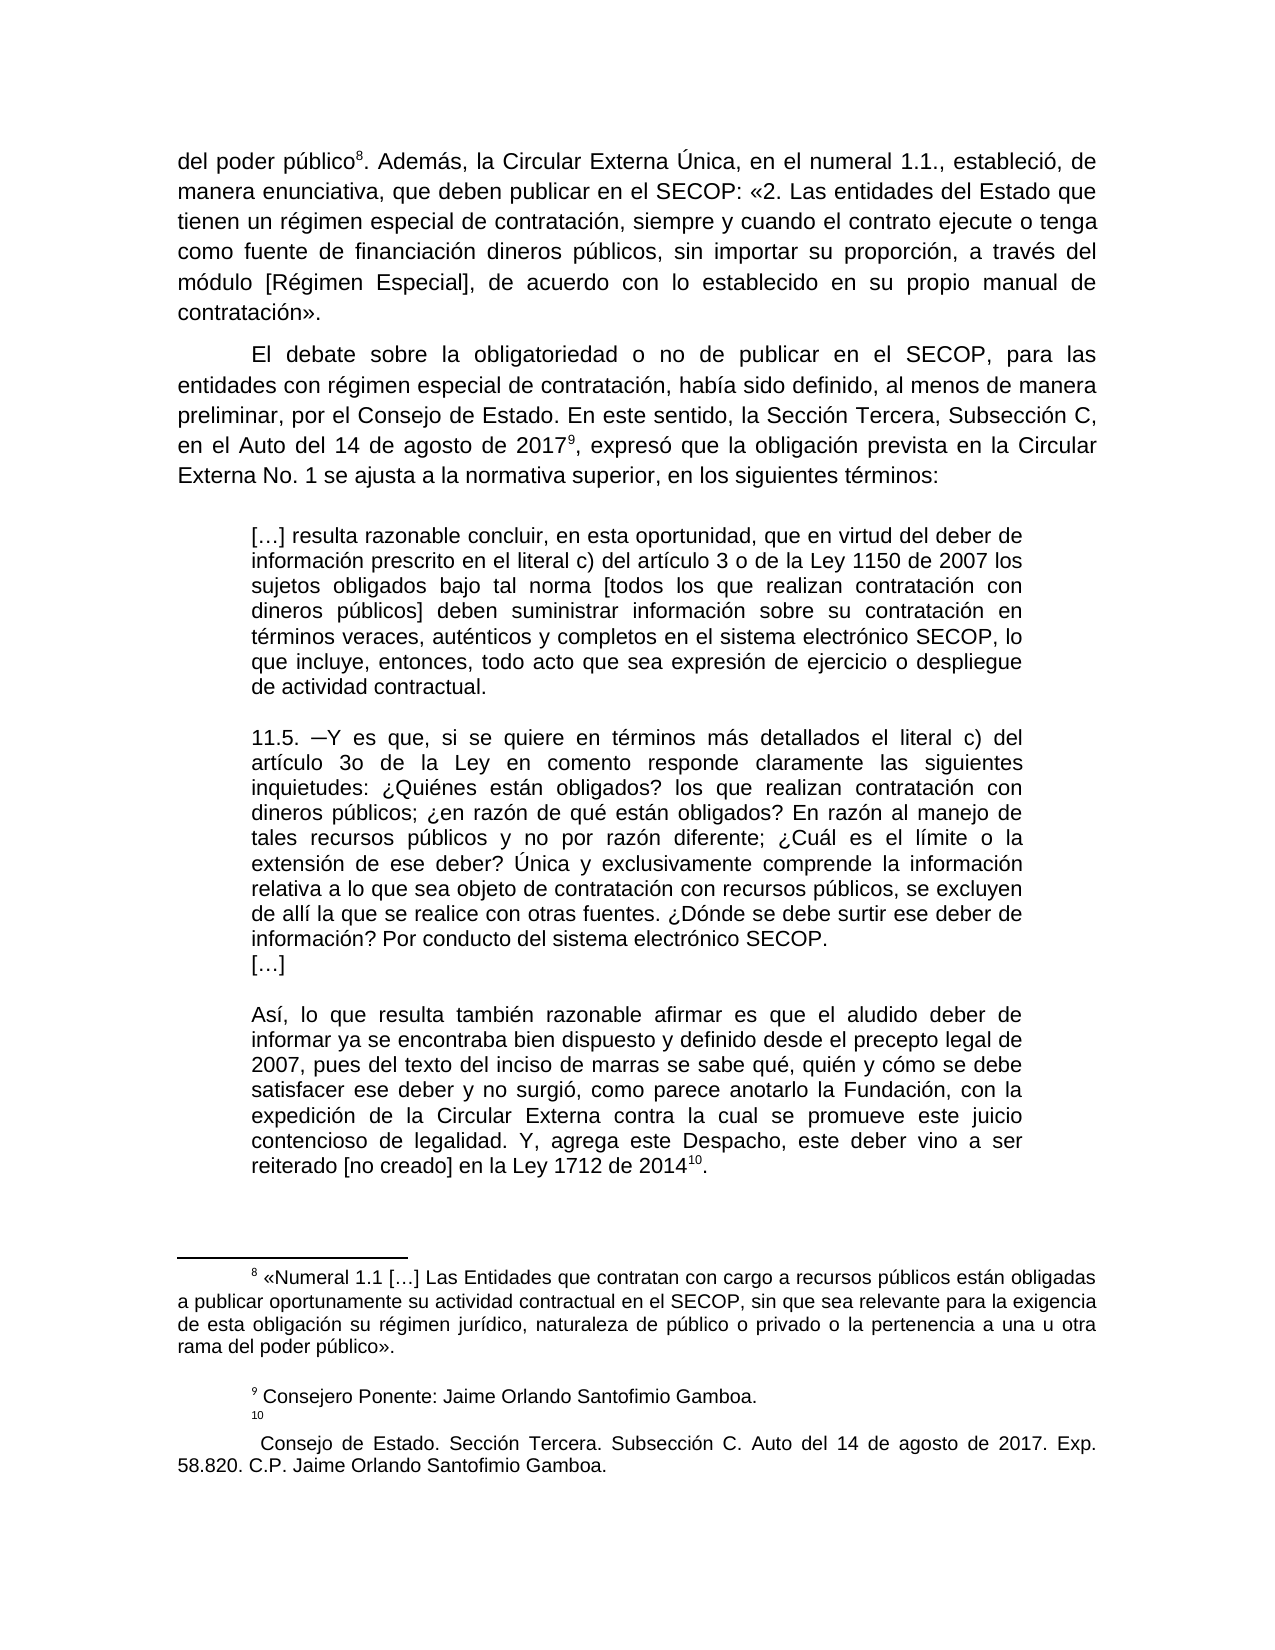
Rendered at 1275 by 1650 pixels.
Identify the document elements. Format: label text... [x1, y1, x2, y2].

text El debate sobre la obligatoriedad o no de publicar en el SECOP, para las entidades con régimen especial de contratación, había sido definido, al menos de manera preliminar, por el Consejo de Estado. En este sentido, la Sección Tercera, Subsección C, en el Auto del 14 de agosto de 2017, expresó que la obligación prevista en la Circular Externa No. 1 se ajusta a la normativa superior, en los siguientes términos: [177, 341, 1098, 489]
text 11.5. ─Y es que, si se quiere en términos más detallados el literal c) del artículo 3o de la Ley en comento responde claramente las siguientes inquietudes: ¿Quiénes están obligados? los que realizan contratación con dineros públicos; ¿en razón de qué están obligados? En razón al manejo de tales recursos públicos y no por razón diferente; ¿Cuál es el límite o la extensión de ese deber? Única y exclusivamente comprende la información relativa a lo que sea objeto de contratación con recursos públicos, se excluyen de allí la que se realice con otras fuentes. ¿Dónde se debe surtir ese deber de información? Por conducto del sistema electrónico SECOP. [251, 724, 1024, 951]
text […] [251, 951, 1024, 976]
text Para el año 2013, la Agencia Nacional de Contratación Pública ─ Colombia Compra Eficiente, mediante la Circular Externa No 1 del 21 de junio de 2013, recopilada en la Circular Externa Única, recordó a todas las entidades del Estado el deber de publicar oportunamente la información oficial de la contratación en el SECOP, sin distinción de su régimen jurídico, naturaleza jurídica o la pertenencia a una u otra rama del poder público. Además, la Circular Externa Única, en el numeral 1.1., estableció, de manera enunciativa, que deben publicar en el SECOP: «2. Las entidades del Estado que tienen un régimen especial de contratación, siempre y cuando el contrato ejecute o tenga como fuente de financiación dineros públicos, sin importar su proporción, a través del módulo [Régimen Especial], de acuerdo con lo establecido en su propio manual de contratación». [177, 148, 1098, 325]
text Así, lo que resulta también razonable afirmar es que el aludido deber de informar ya se encontraba bien dispuesto y definido desde el precepto legal de 2007, pues del texto del inciso de marras se sabe qué, quién y cómo se debe satisfacer ese deber y no surgió, como parece anotarlo la Fundación, con la expedición de la Circular Externa contra la cual se promueve este juicio contencioso de legalidad. Y, agrega este Despacho, este deber vino a ser reiterado [no creado] en la Ley 1712 de 2014. [251, 1002, 1024, 1178]
text […] resulta razonable concluir, en esta oportunidad, que en virtud del deber de información prescrito en el literal c) del artículo 3 o de la Ley 1150 de 2007 los sujetos obligados bajo tal norma [todos los que realizan contratación con dineros públicos] deben suministrar información sobre su contratación en términos veraces, auténticos y completos en el sistema electrónico SECOP, lo que incluye, entonces, todo acto que sea expresión de ejercicio o despliegue de actividad contractual. [251, 523, 1024, 699]
